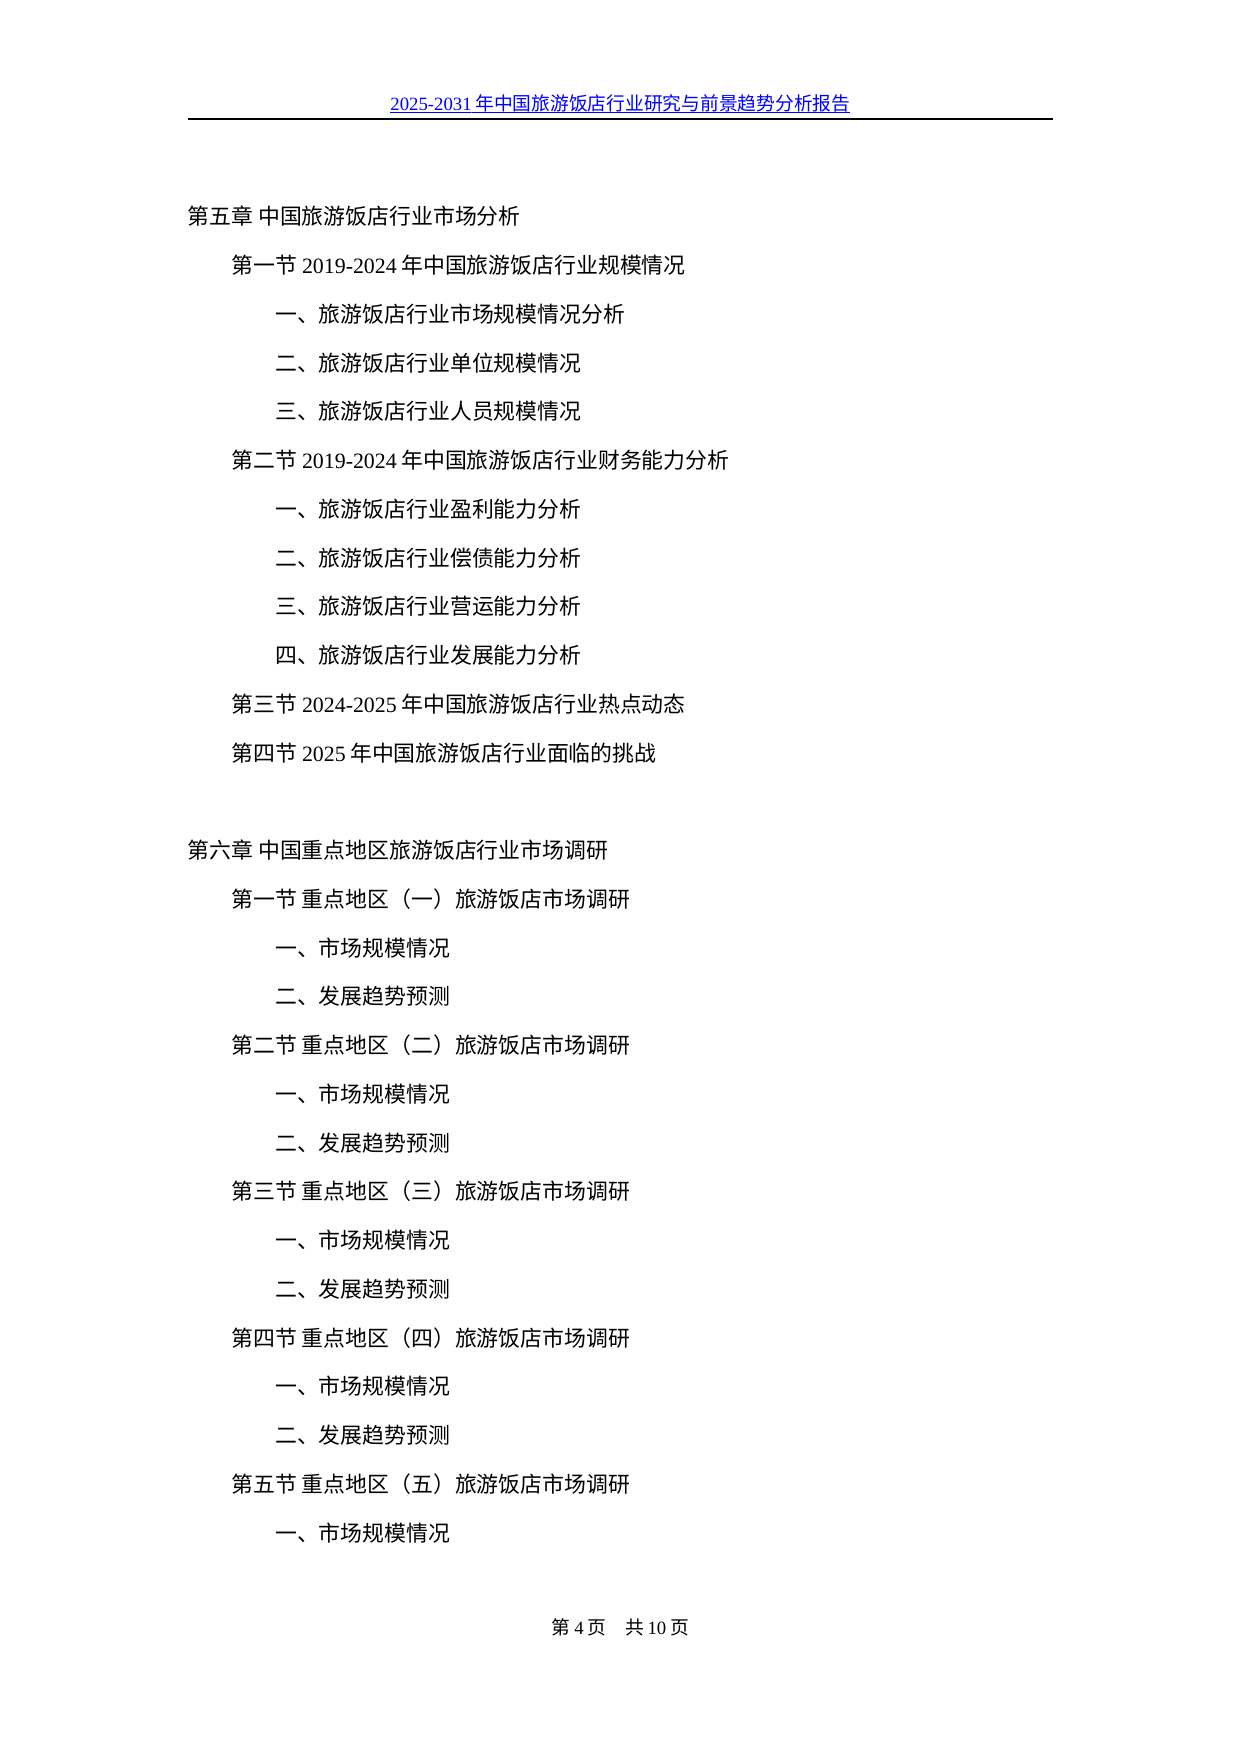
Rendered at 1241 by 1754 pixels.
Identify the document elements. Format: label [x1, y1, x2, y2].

text [187, 150, 1053, 1548]
